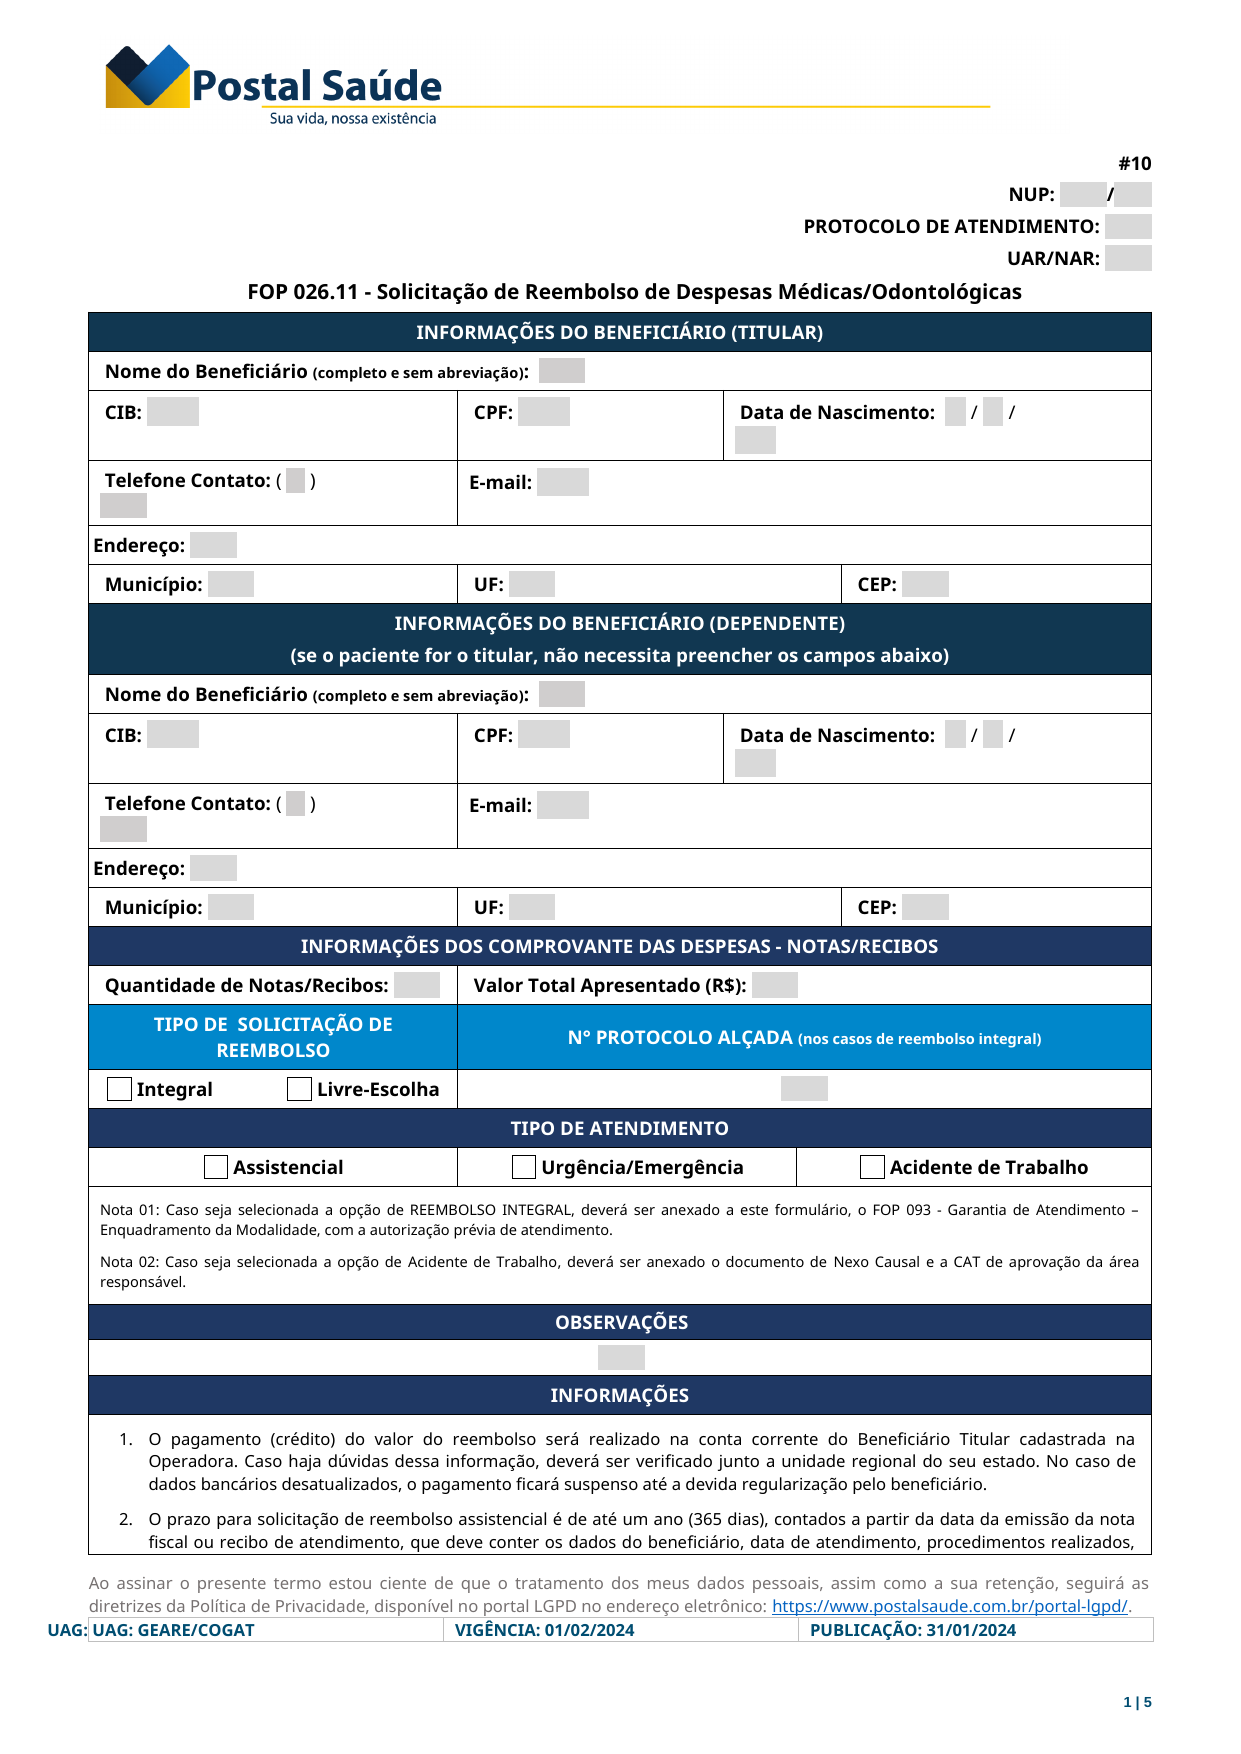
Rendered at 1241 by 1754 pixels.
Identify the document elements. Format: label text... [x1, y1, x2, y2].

text NUP: / [177, 182, 1060, 207]
text #10 [177, 150, 1152, 175]
table_cell TIPO DE SOLICITAÇÃO DE REEMBOLSO [89, 1005, 457, 1069]
table_cell Valor Total Apresentado (R$): [458, 966, 1151, 1004]
table_cell CEP: [842, 565, 1151, 603]
table_header INFORMAÇÕES DO BENEFICIÁRIO (TITULAR) [89, 313, 1151, 351]
table_cell Telefone Contato: ( ) [89, 461, 457, 525]
table_cell E-mail: [458, 784, 1151, 848]
table_cell Endereço: [89, 849, 1151, 887]
table_cell Data de Nascimento: / / [724, 391, 1151, 460]
table_cell Nome do Beneficiário (completo e sem abreviação): [89, 352, 1151, 390]
table_cell Município: [89, 888, 457, 926]
picture [99, 35, 1070, 134]
table_cell Data de Nascimento: / / [724, 714, 1151, 783]
table_cell Urgência/Emergência [458, 1148, 796, 1186]
table_cell INFORMAÇÕES DOS COMPROVANTE DAS DESPESAS - NOTAS/RECIBOS [89, 927, 1151, 965]
table_cell CPF: [458, 714, 723, 783]
table_cell Nota 01: Caso seja selecionada a opção de REEMBOLSO INTEGRAL, deverá ser anexado a este formulário, o FOP 093 - Garantia de Atendimento – Enquadramento da Modalidade, com a autorização prévia de atendimento. Nota 02: Caso seja selecionada a opção de Acidente de Trabalho, deverá ser anexado o documento de Nexo Causal e a CAT de aprovação da área responsável. [89, 1187, 1151, 1304]
table_cell [458, 1070, 1151, 1108]
table_cell CIB: [89, 391, 457, 460]
table_cell OBSERVAÇÕES [89, 1305, 1151, 1339]
table_cell CIB: [89, 714, 457, 783]
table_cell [89, 1415, 1151, 1553]
text FOP 026.11 - Solicitação de Reembolso de Despesas Médicas/Odontológicas [103, 277, 1166, 305]
table_cell CEP: [842, 888, 1151, 926]
table_cell Integral Livre-Escolha [89, 1070, 457, 1108]
text PROTOCOLO DE ATENDIMENTO: [177, 213, 1152, 239]
table_cell INFORMAÇÕES DO BENEFICIÁRIO (DEPENDENTE) (se o paciente for o titular, não necessita preencher os campos abaixo) [89, 604, 1151, 674]
table_cell E-mail: [458, 461, 1151, 525]
table_cell Acidente de Trabalho [797, 1148, 1151, 1186]
table_cell Endereço: [89, 526, 1151, 564]
table_cell Assistencial [89, 1148, 457, 1186]
table_cell TIPO DE ATENDIMENTO [89, 1109, 1151, 1147]
table_cell [89, 1340, 1151, 1375]
table_cell Quantidade de Notas/Recibos: [89, 966, 457, 1004]
table_cell Nome do Beneficiário (completo e sem abreviação): [89, 675, 1151, 713]
table_cell Município: [89, 565, 457, 603]
table_cell CPF: [458, 391, 723, 460]
table_cell UF: [458, 565, 841, 603]
table_cell UF: [458, 888, 841, 926]
table_cell INFORMAÇÕES [89, 1376, 1151, 1414]
table_cell Telefone Contato: ( ) [89, 784, 457, 848]
text UAR/NAR: [103, 245, 1105, 271]
table_cell N° PROTOCOLO ALÇADA (nos casos de reembolso integral) [458, 1005, 1151, 1069]
